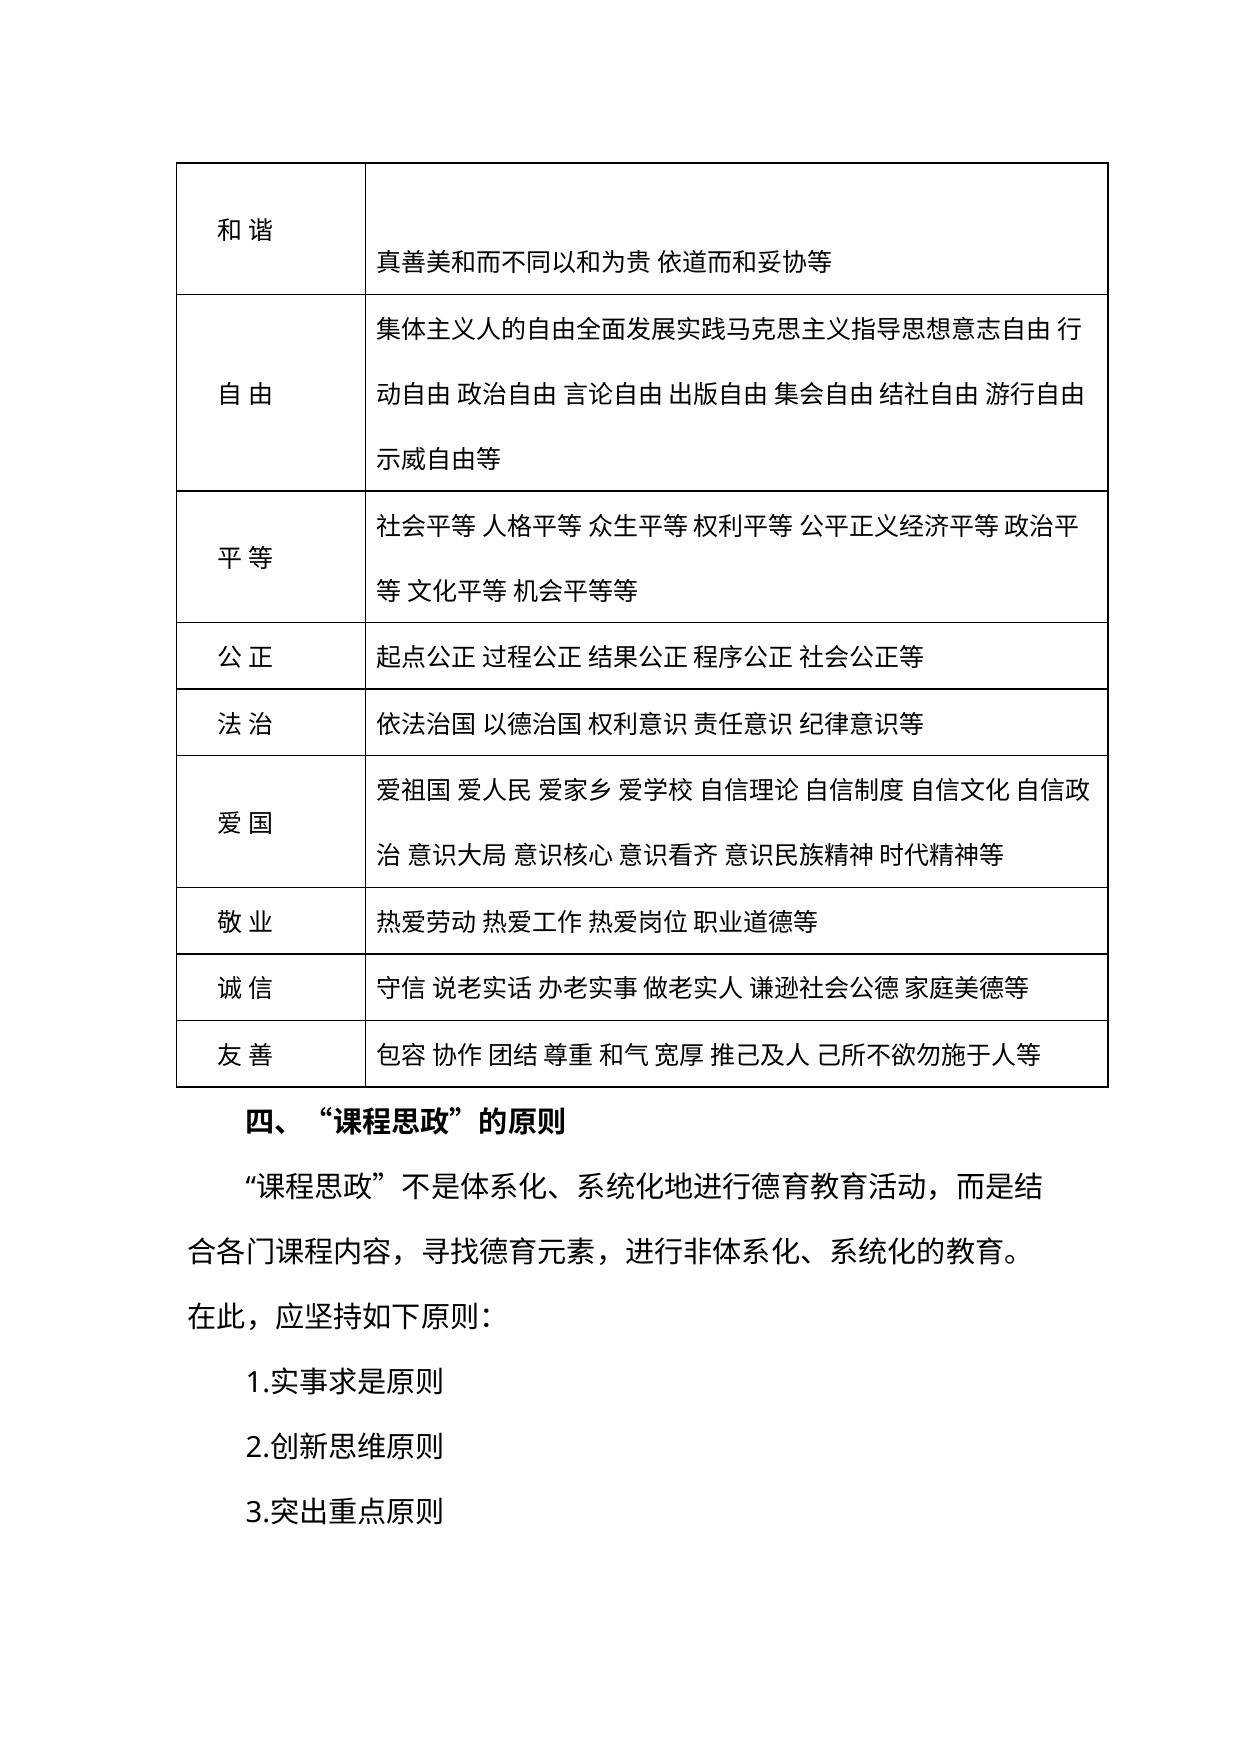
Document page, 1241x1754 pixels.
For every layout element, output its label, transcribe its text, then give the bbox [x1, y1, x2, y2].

table_cell 热爱劳动 热爱工作 热爱岗位 职业道德等 [366, 888, 1107, 953]
table_cell 友 善 [177, 1021, 365, 1086]
table_cell 爱 国 [177, 756, 365, 886]
table_cell 真善美和而不同以和为贵 依道而和妥协等 [366, 164, 1107, 293]
table_cell 和 谐 [177, 164, 365, 293]
table_cell 集体主义人的自由全面发展实践马克思主义指导思想意志自由 行动自由 政治自由 言论自由 出版自由 集会自由 结社自由 游行自由 示威自由等 [366, 295, 1107, 490]
table_cell 包容 协作 团结 尊重 和气 宽厚 推己及人 己所不欲勿施于人等 [366, 1021, 1107, 1086]
table_cell 平 等 [177, 492, 365, 622]
table_cell 依法治国 以德治国 权利意识 责任意识 纪律意识等 [366, 690, 1107, 755]
text 四、“课程思政”的原则 [187, 1088, 1053, 1153]
table_cell 社会平等 人格平等 众生平等 权利平等 公平正义经济平等 政治平等 文化平等 机会平等等 [366, 492, 1107, 622]
table_cell 敬 业 [177, 888, 365, 953]
text 3.突出重点原则 [187, 1478, 1053, 1543]
table_cell 诚 信 [177, 955, 365, 1019]
table_cell 自 由 [177, 295, 365, 490]
text 1.实事求是原则 [187, 1348, 1053, 1413]
text “课程思政”不是体系化、系统化地进行德育教育活动，而是结合各门课程内容，寻找德育元素，进行非体系化、系统化的教育。在此，应坚持如下原则： [187, 1153, 1053, 1348]
table_cell 起点公正 过程公正 结果公正 程序公正 社会公正等 [366, 623, 1107, 688]
table_cell 公 正 [177, 623, 365, 688]
table_cell 爱祖国 爱人民 爱家乡 爱学校 自信理论 自信制度 自信文化 自信政治 意识大局 意识核心 意识看齐 意识民族精神 时代精神等 [366, 756, 1107, 886]
table_cell 守信 说老实话 办老实事 做老实人 谦逊社会公德 家庭美德等 [366, 955, 1107, 1019]
text 2.创新思维原则 [187, 1413, 1053, 1478]
table_cell 法 治 [177, 690, 365, 755]
